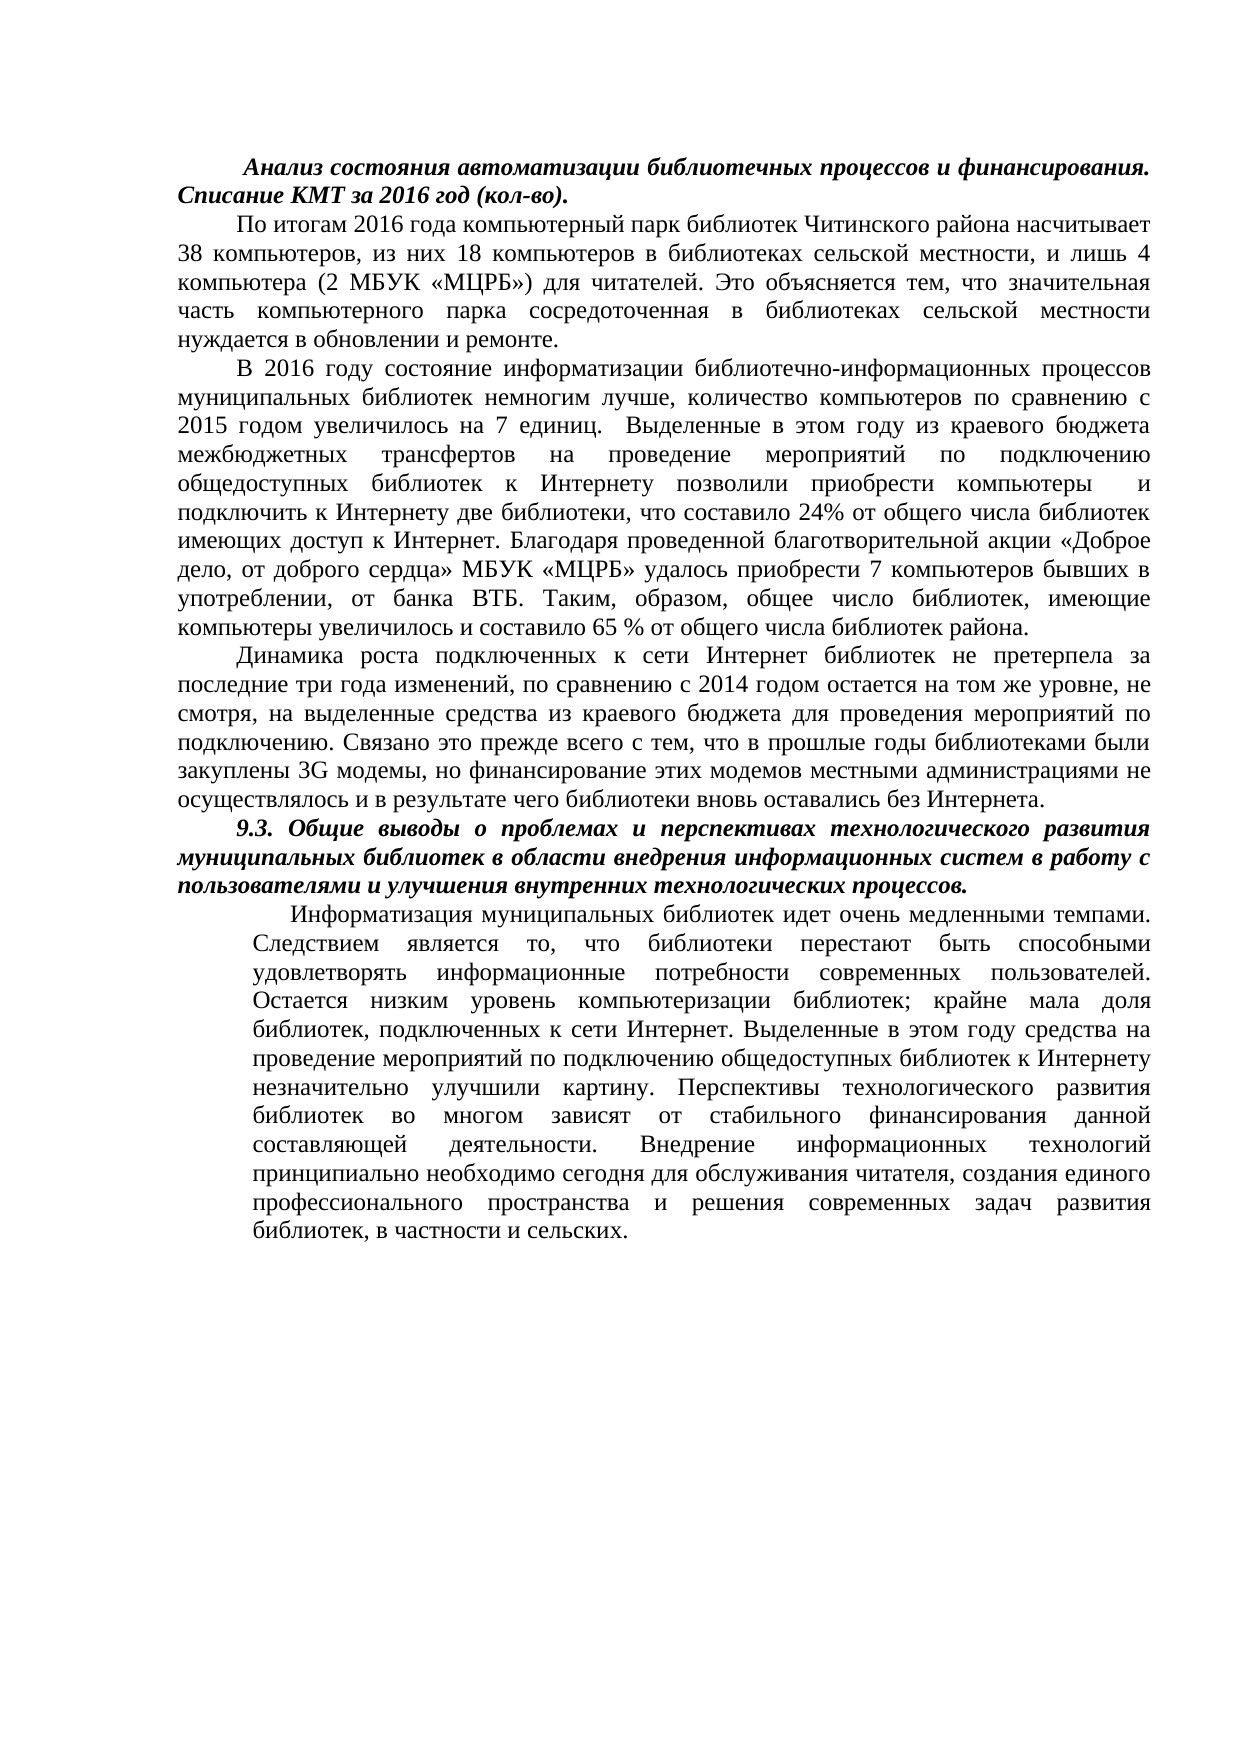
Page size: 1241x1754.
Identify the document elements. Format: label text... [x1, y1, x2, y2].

list Анализ состояния автоматизации библиотечных процессов и финансирования. Списание КМТ за 2016 год (кол-во). [177, 152, 1152, 209]
list По итогам 2016 года компьютерный парк библиотек Читинского района насчитывает 38 компьютеров, из них 18 компьютеров в библиотеках сельской местности, и лишь 4 компьютера (2 МБУК «МЦРБ») для читателей. Это объясняется тем, что значительная часть компьютерного парка сосредоточенная в библиотеках сельской местности нуждается в обновлении и ремонте. [177, 209, 1152, 353]
list В 2016 году состояние информатизации библиотечно-информационных процессов муниципальных библиотек немногим лучше, количество компьютеров по сравнению с 2015 годом увеличилось на 7 единиц. Выделенные в этом году из краевого бюджета межбюджетных трансфертов на проведение мероприятий по подключению общедоступных библиотек к Интернету позволили приобрести компьютеры и подключить к Интернету две библиотеки, что составило 24% от общего числа библиотек имеющих доступ к Интернет. Благодаря проведенной благотворительной акции «Доброе дело, от доброго сердца» МБУК «МЦРБ» удалось приобрести 7 компьютеров бывших в употреблении, от банка ВТБ. Таким, образом, общее число библиотек, имеющие компьютеры увеличилось и составило 65 % от общего числа библиотек района. [177, 353, 1152, 640]
list Динамика роста подключенных к сети Интернет библиотек не претерпела за последние три года изменений, по сравнению с 2014 годом остается на том же уровне, не смотря, на выделенные средства из краевого бюджета для проведения мероприятий по подключению. Связано это прежде всего с тем, что в прошлые годы библиотеками были закуплены 3G модемы, но финансирование этих модемов местными администрациями не осуществлялось и в результате чего библиотеки вновь оставались без Интернета. [177, 640, 1152, 813]
text Информатизация муниципальных библиотек идет очень медленными темпами. Следствием является то, что библиотеки перестают быть способными удовлетворять информационные потребности современных пользователей. Остается низким уровень компьютеризации библиотек; крайне мала доля библиотек, подключенных к сети Интернет. Выделенные в этом году средства на проведение мероприятий по подключению общедоступных библиотек к Интернету незначительно улучшили картину. Перспективы технологического развития библиотек во многом зависят от стабильного финансирования данной составляющей деятельности. Внедрение информационных технологий принципиально необходимо сегодня для обслуживания читателя, создания единого профессионального пространства и решения современных задач развития библиотек, в частности и сельских. [252, 899, 1152, 1244]
list 9.3. Общие выводы о проблемах и перспективах технологического развития муниципальных библиотек в области внедрения информационных систем в работу с пользователями и улучшения внутренних технологических процессов. [177, 813, 1152, 899]
